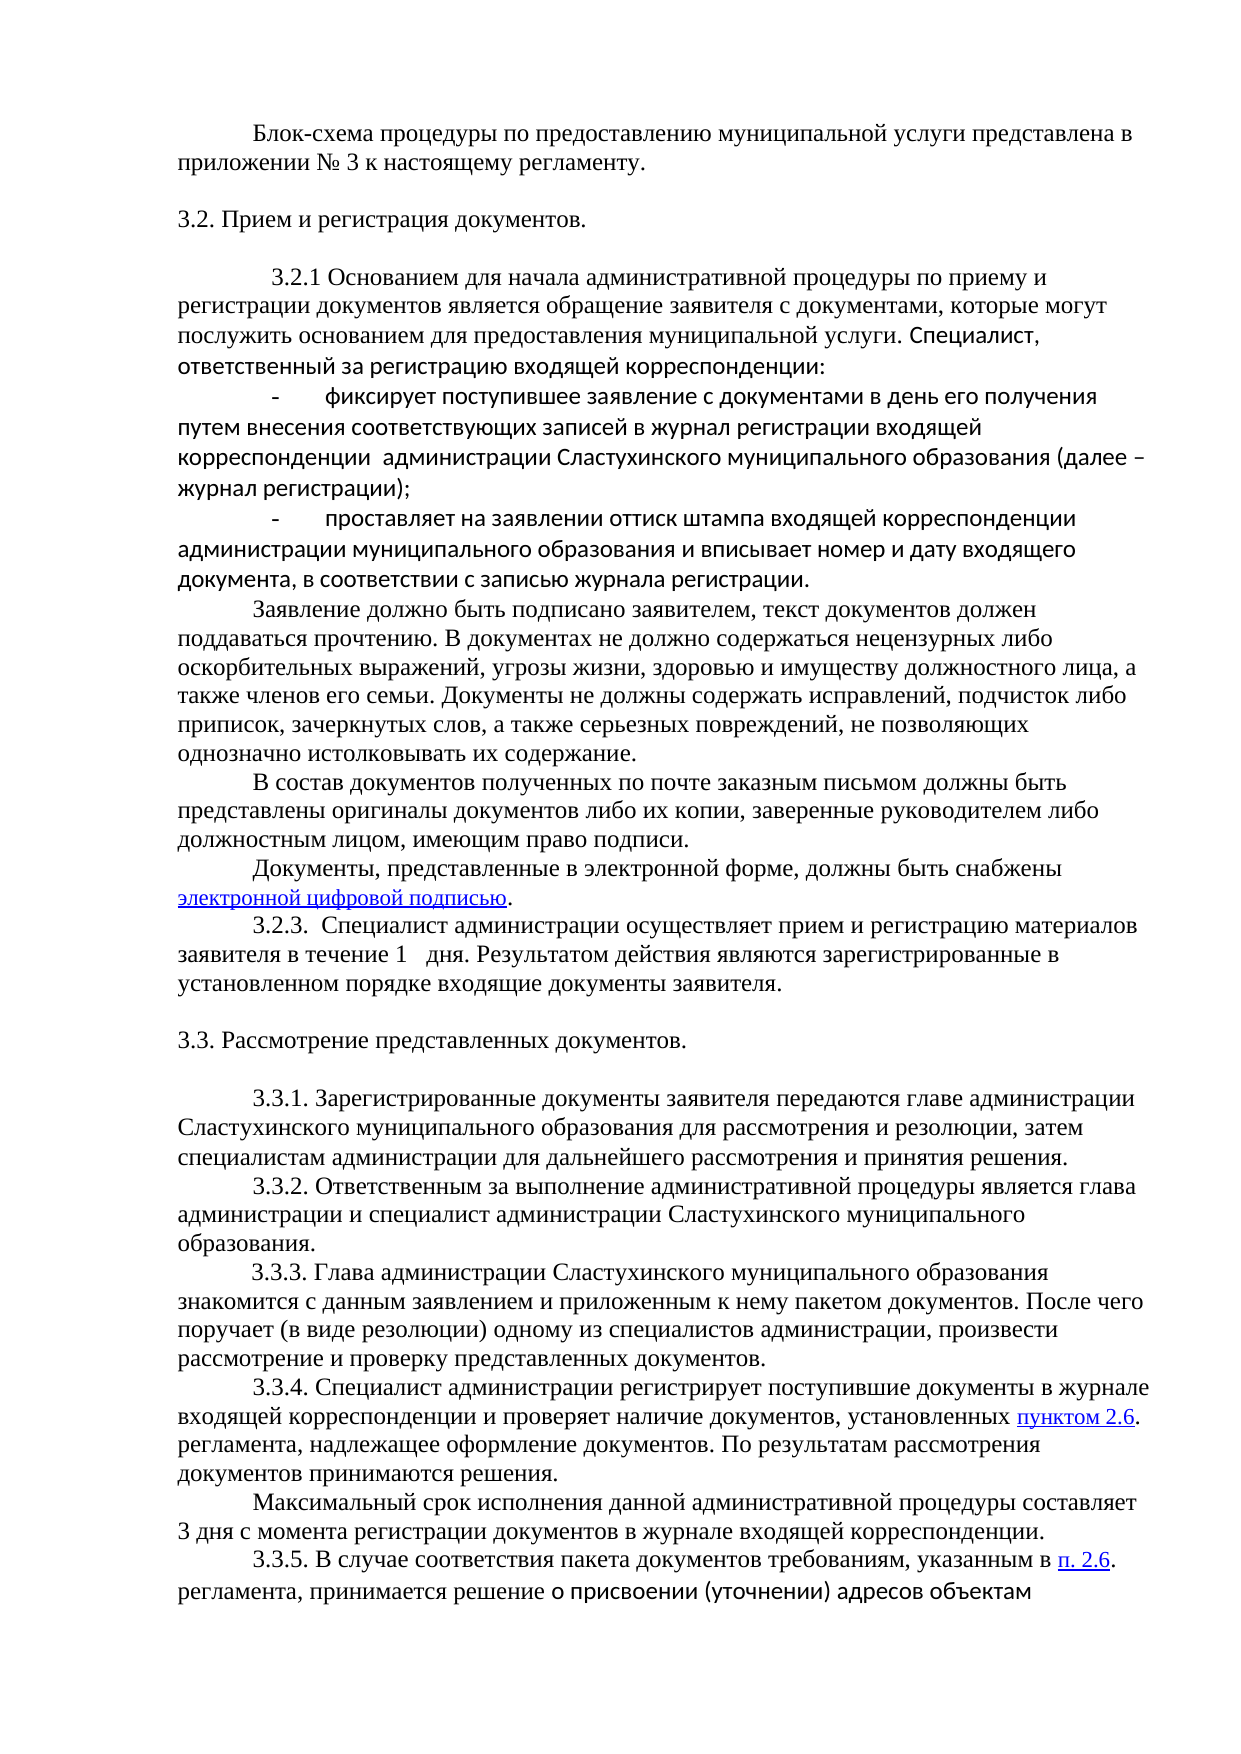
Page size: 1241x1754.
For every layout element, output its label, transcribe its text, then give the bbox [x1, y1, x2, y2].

text В состав документов полученных по почте заказным письмом должны быть представлены оригиналы документов либо их копии, заверенные руководителем либо должностным лицом, имеющим право подписи. [177, 767, 1152, 853]
text Документы, представленные в электронной форме, должны быть снабжены электронной цифровой подписью. [177, 853, 1152, 910]
text Максимальный срок исполнения данной административной процедуры составляет 3 дня с момента регистрации документов в журнале входящей корреспонденции. [177, 1487, 1152, 1544]
text 3.2.3. Специалист администрации осуществляет прием и регистрацию материалов заявителя в течение 1 дня. Результатом действия являются зарегистрированные в установленном порядке входящие документы заявителя. [177, 910, 1152, 997]
list проставляет на заявлении оттиск штампа входящей корреспонденции администрации муниципального образования и вписывает номер и дату входящего документа, в соответствии с записью журнала регистрации. [177, 502, 1150, 594]
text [177, 1544, 1152, 1606]
list фиксирует поступившее заявление с документами в день его получения путем внесения соответствующих записей в журнал регистрации входящей корреспонденции администрации Сластухинского муниципального образования (далее – журнал регистрации); [177, 380, 1151, 502]
text 3.3.2. Ответственным за выполнение административной процедуры является глава администрации и специалист администрации Сластухинского муниципального образования. [177, 1171, 1152, 1257]
text Заявление должно быть подписано заявителем, текст документов должен поддаваться прочтению. В документах не должно содержаться нецензурных либо оскорбительных выражений, угрозы жизни, здоровью и имуществу должностного лица, а также членов его семьи. Документы не должны содержать исправлений, подчисток либо приписок, зачеркнутых слов, а также серьезных повреждений, не позволяющих однозначно истолковывать их содержание. [177, 594, 1152, 767]
text 3.3. Рассмотрение представленных документов. [177, 1025, 1152, 1054]
text Блок-схема процедуры по предоставлению муниципальной услуги представлена в приложении № 3 к настоящему регламенту. [177, 118, 1152, 176]
text 3.3.3. Глава администрации Сластухинского муниципального образования знакомится с данным заявлением и приложенным к нему пакетом документов. После чего поручает (в виде резолюции) одному из специалистов администрации, произвести рассмотрение и проверку представленных документов. [177, 1257, 1152, 1372]
text 3.2. Прием и регистрация документов. [177, 204, 1152, 233]
text 3.3.1. Зарегистрированные документы заявителя передаются главе администрации Сластухинского муниципального образования для рассмотрения и резолюции, затем специалистам администрации для дальнейшего рассмотрения и принятия решения. [177, 1083, 1152, 1171]
text 3.2.1 Основанием для начала административной процедуры по приему и регистрации документов является обращение заявителя с документами, которые могут послужить основанием для предоставления муниципальной услуги. Специалист, ответственный за регистрацию входящей корреспонденции: [177, 262, 1152, 380]
text 3.3.4. Специалист администрации регистрирует поступившие документы в журнале входящей корреспонденции и проверяет наличие документов, установленных пунктом 2.6. регламента, надлежащее оформление документов. По результатам рассмотрения документов принимаются решения. [177, 1372, 1152, 1487]
